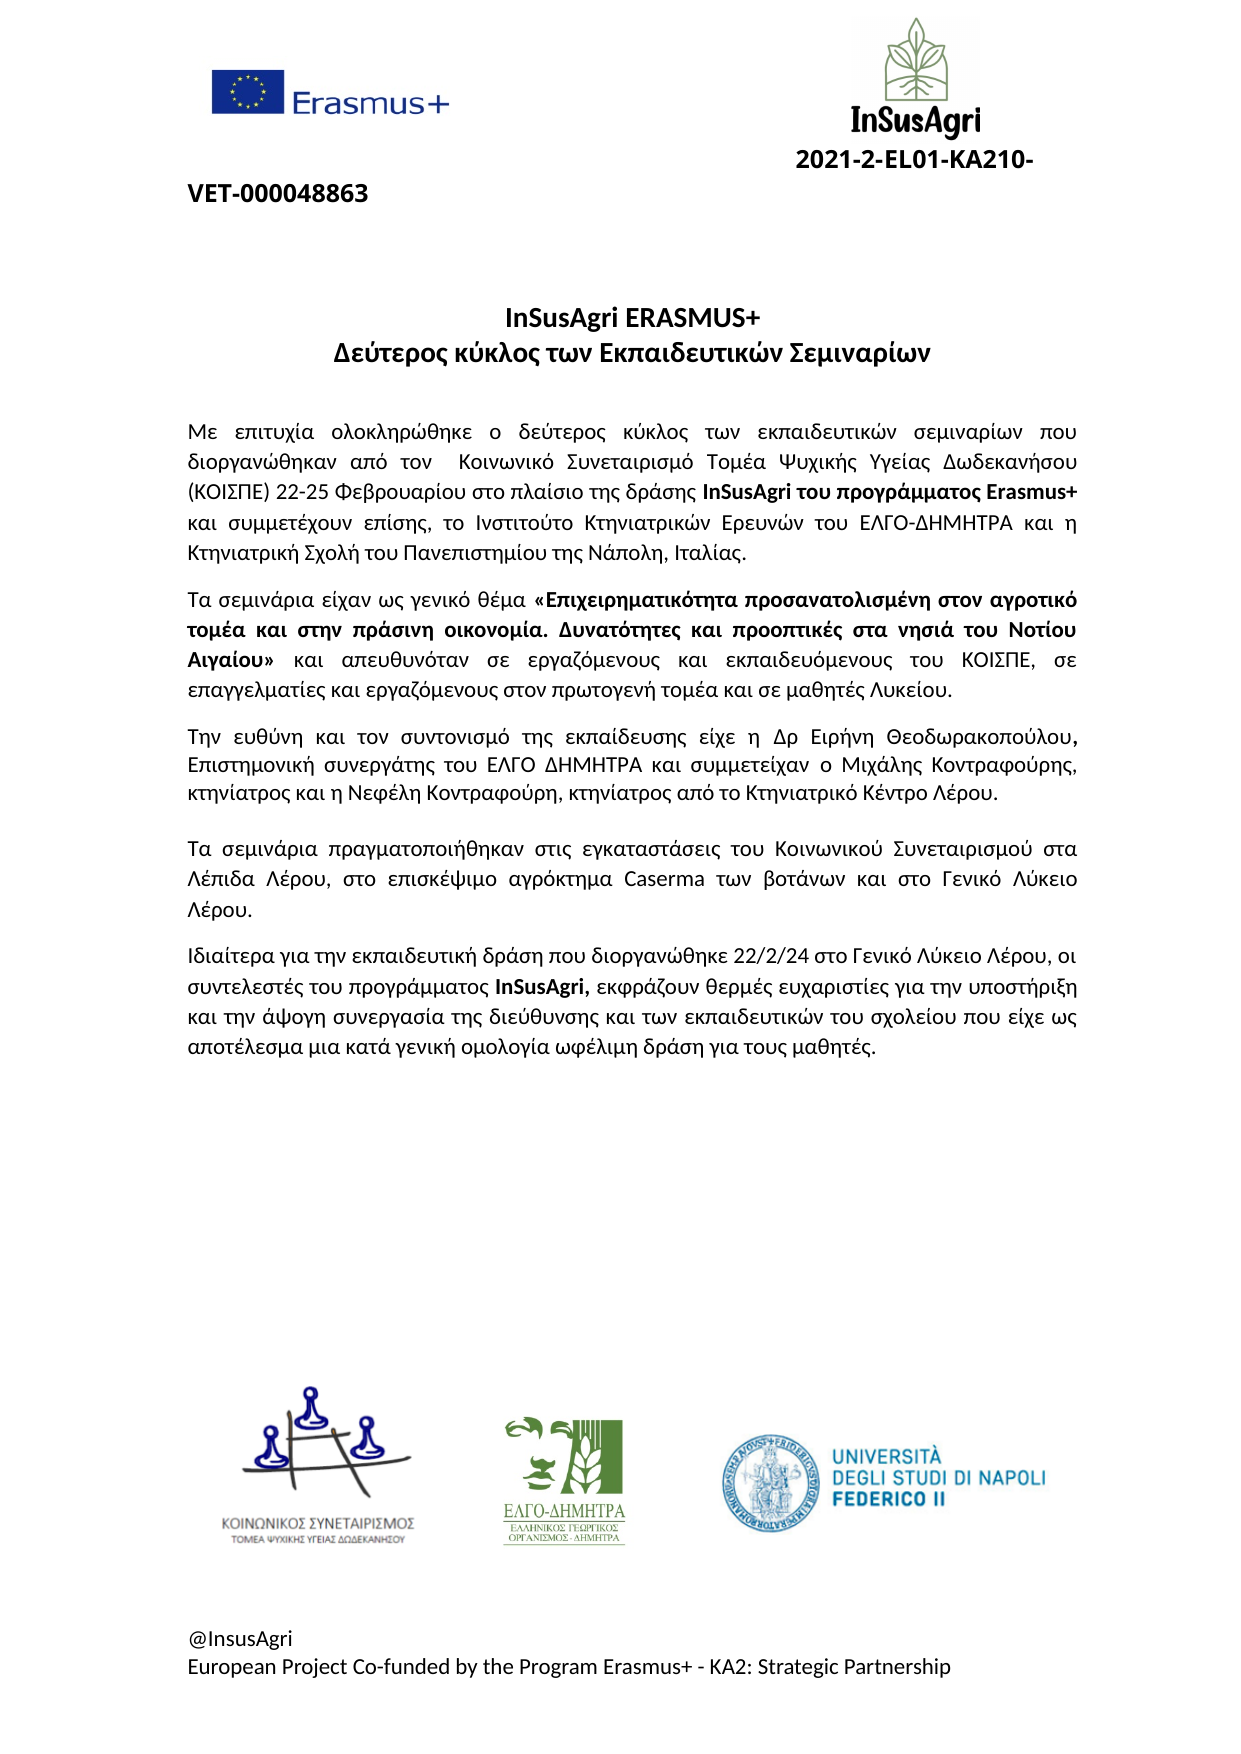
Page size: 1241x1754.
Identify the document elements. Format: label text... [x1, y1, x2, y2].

text Δεύτερος κύκλος των Εκπαιδευτικών Σεμιναρίων [187, 334, 1078, 370]
text Ιδιαίτερα για την εκπαιδευτική δράση που διοργανώθηκε 22/2/24 στο Γενικό Λύκειο Λέρου, οι συντελεστές του προγράμματος InSusAgri, εκφράζουν θερμές ευχαριστίες για την υποστήριξη και την άψογη συνεργασία της διεύθυνσης και των εκπαιδευτικών του σχολείου που είχε ως αποτέλεσμα μια κατά γενική ομολογία ωφέλιμη δράση για τους μαθητές. [187, 942, 1078, 1060]
text Με επιτυχία ολοκληρώθηκε ο δεύτερος κύκλος των εκπαιδευτικών σεμιναρίων που διοργανώθηκαν από τον Κοινωνικό Συνεταιρισμό Τομέα Ψυχικής Υγείας Δωδεκανήσου (ΚΟΙΣΠΕ) 22-25 Φεβρουαρίου στο πλαίσιο της δράσης InSusAgri του προγράμματος Erasmus+ και συμμετέχουν επίσης, το Ινστιτούτο Κτηνιατρικών Ερευνών του ΕΛΓΟ-ΔΗΜΗΤΡΑ και η Κτηνιατρική Σχολή του Πανεπιστημίου της Νάπολη, Ιταλίας. [187, 417, 1078, 566]
picture [481, 1394, 647, 1567]
picture [208, 1374, 424, 1559]
picture [851, 16, 980, 144]
text Την ευθύνη και τον συντονισμό της εκπαίδευσης είχε η Δρ Ειρήνη Θεοδωρακοπούλου, Επιστημονική συνεργάτης του ΕΛΓΟ ΔΗΜΗΤΡΑ και συμμετείχαν ο Μιχάλης Κοντραφούρης, κτηνίατρος και η Νεφέλη Κοντραφούρη, κτηνίατρος από το Κτηνιατρικό Κέντρο Λέρου. [187, 722, 1078, 806]
text InSusAgri ERASMUS+ [187, 299, 1078, 334]
picture [198, 56, 462, 127]
picture [712, 1423, 1060, 1538]
text Τα σεμινάρια είχαν ως γενικό θέμα «Επιχειρηματικότητα προσανατολισμένη στον αγροτικό τομέα και στην πράσινη οικονομία. Δυνατότητες και προοπτικές στα νησιά του Νοτίου Αιγαίου» και απευθυνόταν σε εργαζόμενους και εκπαιδευόμενους του ΚΟΙΣΠΕ, σε επαγγελματίες και εργαζόμενους στον πρωτογενή τομέα και σε μαθητές Λυκείου. [187, 585, 1078, 703]
text Τα σεμινάρια πραγματοποιήθηκαν στις εγκαταστάσεις του Κοινωνικού Συνεταιρισμού στα Λέπιδα Λέρου, στο επισκέψιμο αγρόκτημα Caserma των βοτάνων και στο Γενικό Λύκειο Λέρου. [187, 834, 1078, 923]
